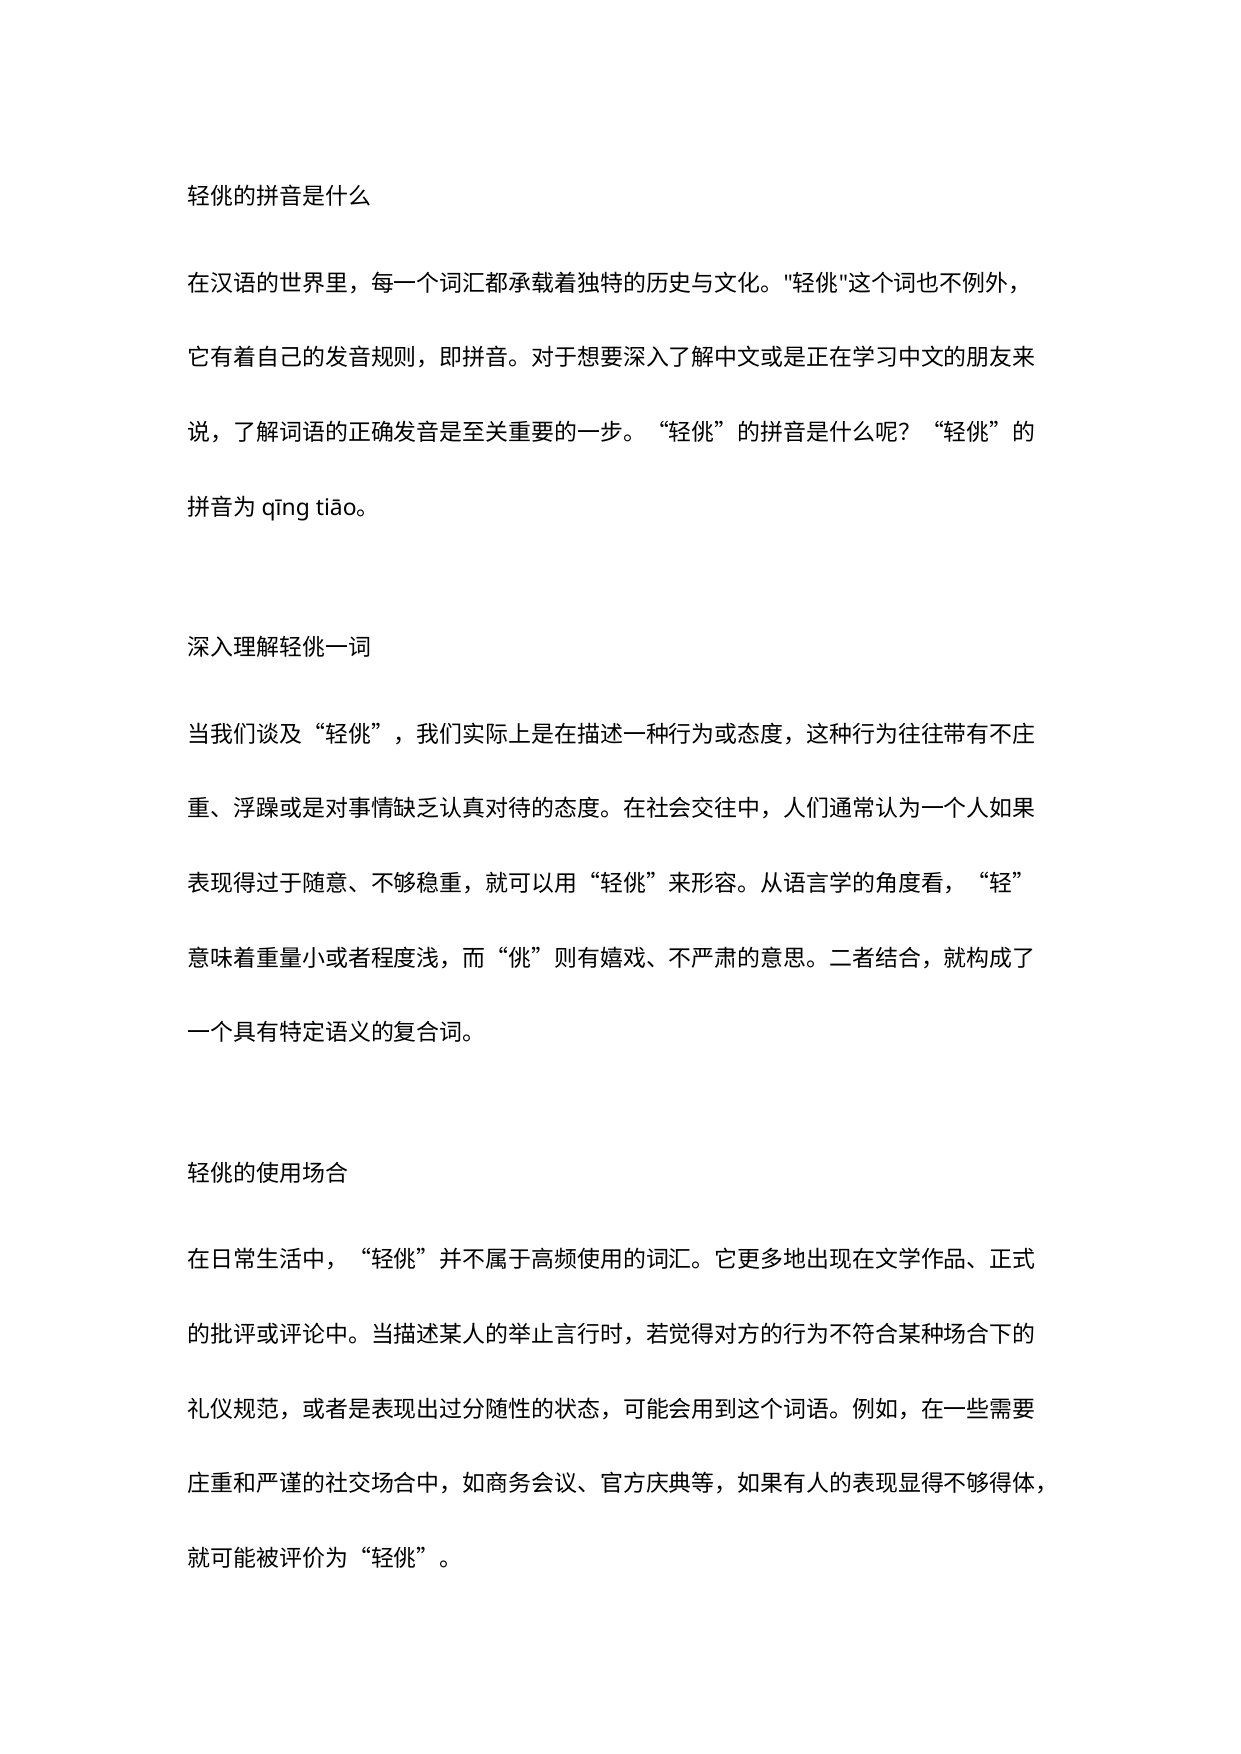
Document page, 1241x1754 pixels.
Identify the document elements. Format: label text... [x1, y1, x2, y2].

text 在日常生活中，“轻佻”并不属于高频使用的词汇。它更多地出现在文学作品、正式的批评或评论中。当描述某人的举止言行时，若觉得对方的行为不符合某种场合下的礼仪规范，或者是表现出过分随性的状态，可能会用到这个词语。例如，在一些需要庄重和严谨的社交场合中，如商务会议、官方庆典等，如果有人的表现显得不够得体，就可能被评价为“轻佻”。 [187, 1225, 1053, 1589]
text 深入理解轻佻一词 [187, 613, 1053, 678]
text 轻佻的拼音是什么 [187, 162, 1053, 227]
text 在汉语的世界里，每一个词汇都承载着独特的历史与文化。"轻佻"这个词也不例外，它有着自己的发音规则，即拼音。对于想要深入了解中文或是正在学习中文的朋友来说，了解词语的正确发音是至关重要的一步。“轻佻”的拼音是什么呢？“轻佻”的拼音为 qīng tiāo。 [187, 248, 1053, 538]
text 当我们谈及“轻佻”，我们实际上是在描述一种行为或态度，这种行为往往带有不庄重、浮躁或是对事情缺乏认真对待的态度。在社会交往中，人们通常认为一个人如果表现得过于随意、不够稳重，就可以用“轻佻”来形容。从语言学的角度看，“轻”意味着重量小或者程度浅，而“佻”则有嬉戏、不严肃的意思。二者结合，就构成了一个具有特定语义的复合词。 [187, 700, 1053, 1063]
text 轻佻的使用场合 [187, 1139, 1053, 1204]
